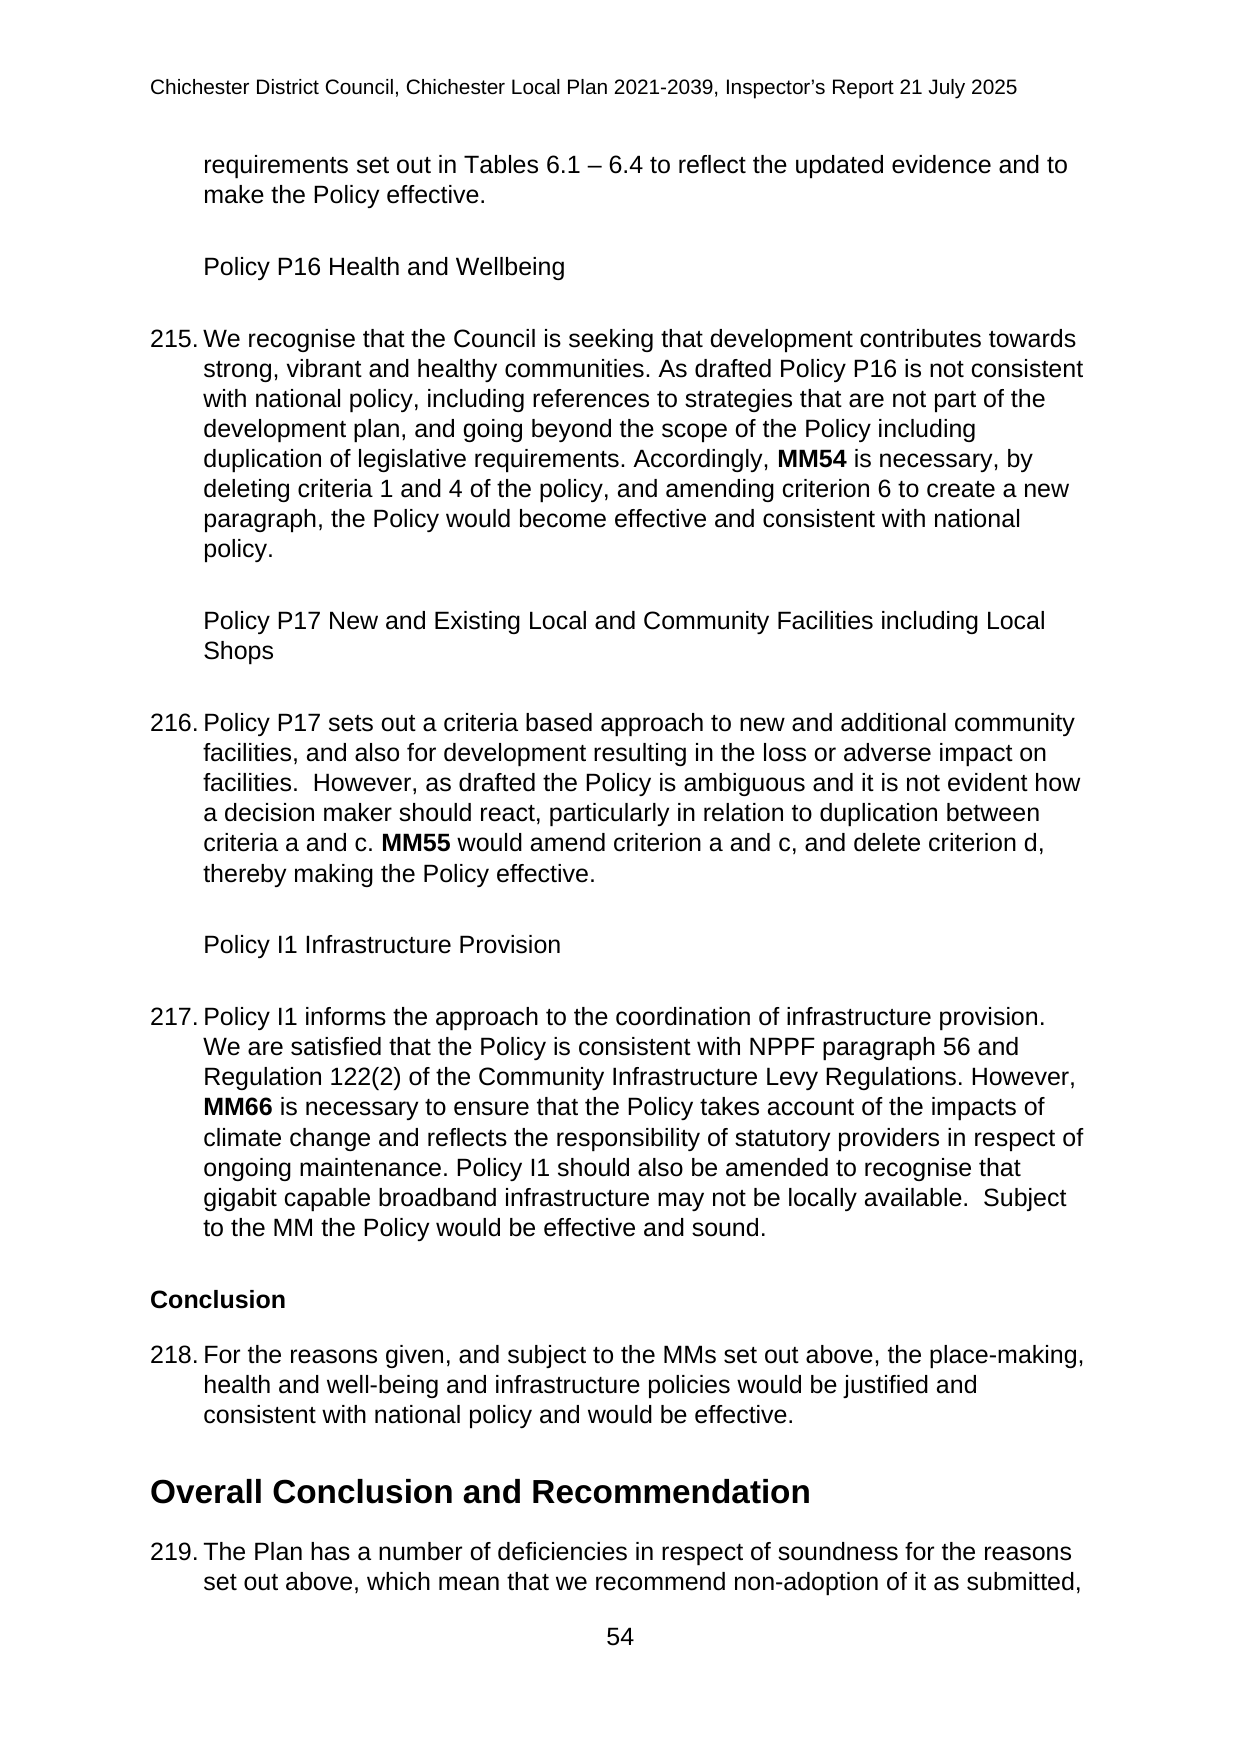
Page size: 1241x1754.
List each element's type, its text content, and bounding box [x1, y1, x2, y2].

list We recognise that the Council is seeking that development contributes towards strong, vibrant and healthy communities. As drafted Policy P16 is not consistent with national policy, including references to strategies that are not part of the development plan, and going beyond the scope of the Policy including duplication of legislative requirements. Accordingly, MM54 is necessary, by deleting criteria 1 and 4 of the policy, and amending criterion 6 to create a new paragraph, the Policy would become effective and consistent with national policy. [150, 324, 1090, 563]
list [150, 1537, 1090, 1596]
subtitle Conclusion [150, 1284, 1090, 1313]
subtitle Overall Conclusion and Recommendation [150, 1472, 1090, 1510]
text Policy P17 New and Existing Local and Community Facilities including Local Shops [203, 606, 1090, 665]
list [150, 150, 1090, 209]
text Policy P16 Health and Wellbeing [203, 252, 1090, 281]
list Policy I1 informs the approach to the coordination of infrastructure provision. We are satisfied that the Policy is consistent with NPPF paragraph 56 and Regulation 122(2) of the Community Infrastructure Levy Regulations. However, MM66 is necessary to ensure that the Policy takes account of the impacts of climate change and reflects the responsibility of statutory providers in respect of ongoing maintenance. Policy I1 should also be amended to recognise that gigabit capable broadband infrastructure may not be locally available. Subject to the MM the Policy would be effective and sound. [150, 1002, 1090, 1242]
list Policy P17 sets out a criteria based approach to new and additional community facilities, and also for development resulting in the loss or adverse impact on facilities. However, as drafted the Policy is ambiguous and it is not evident how a decision maker should react, particularly in relation to duplication between criteria a and c. MM55 would amend criterion a and c, and delete criterion d, thereby making the Policy effective. [150, 708, 1090, 887]
list For the reasons given, and subject to the MMs set out above, the place-making, health and well-being and infrastructure policies would be justified and consistent with national policy and would be effective. [150, 1340, 1090, 1429]
text Policy I1 Infrastructure Provision [203, 930, 1090, 959]
